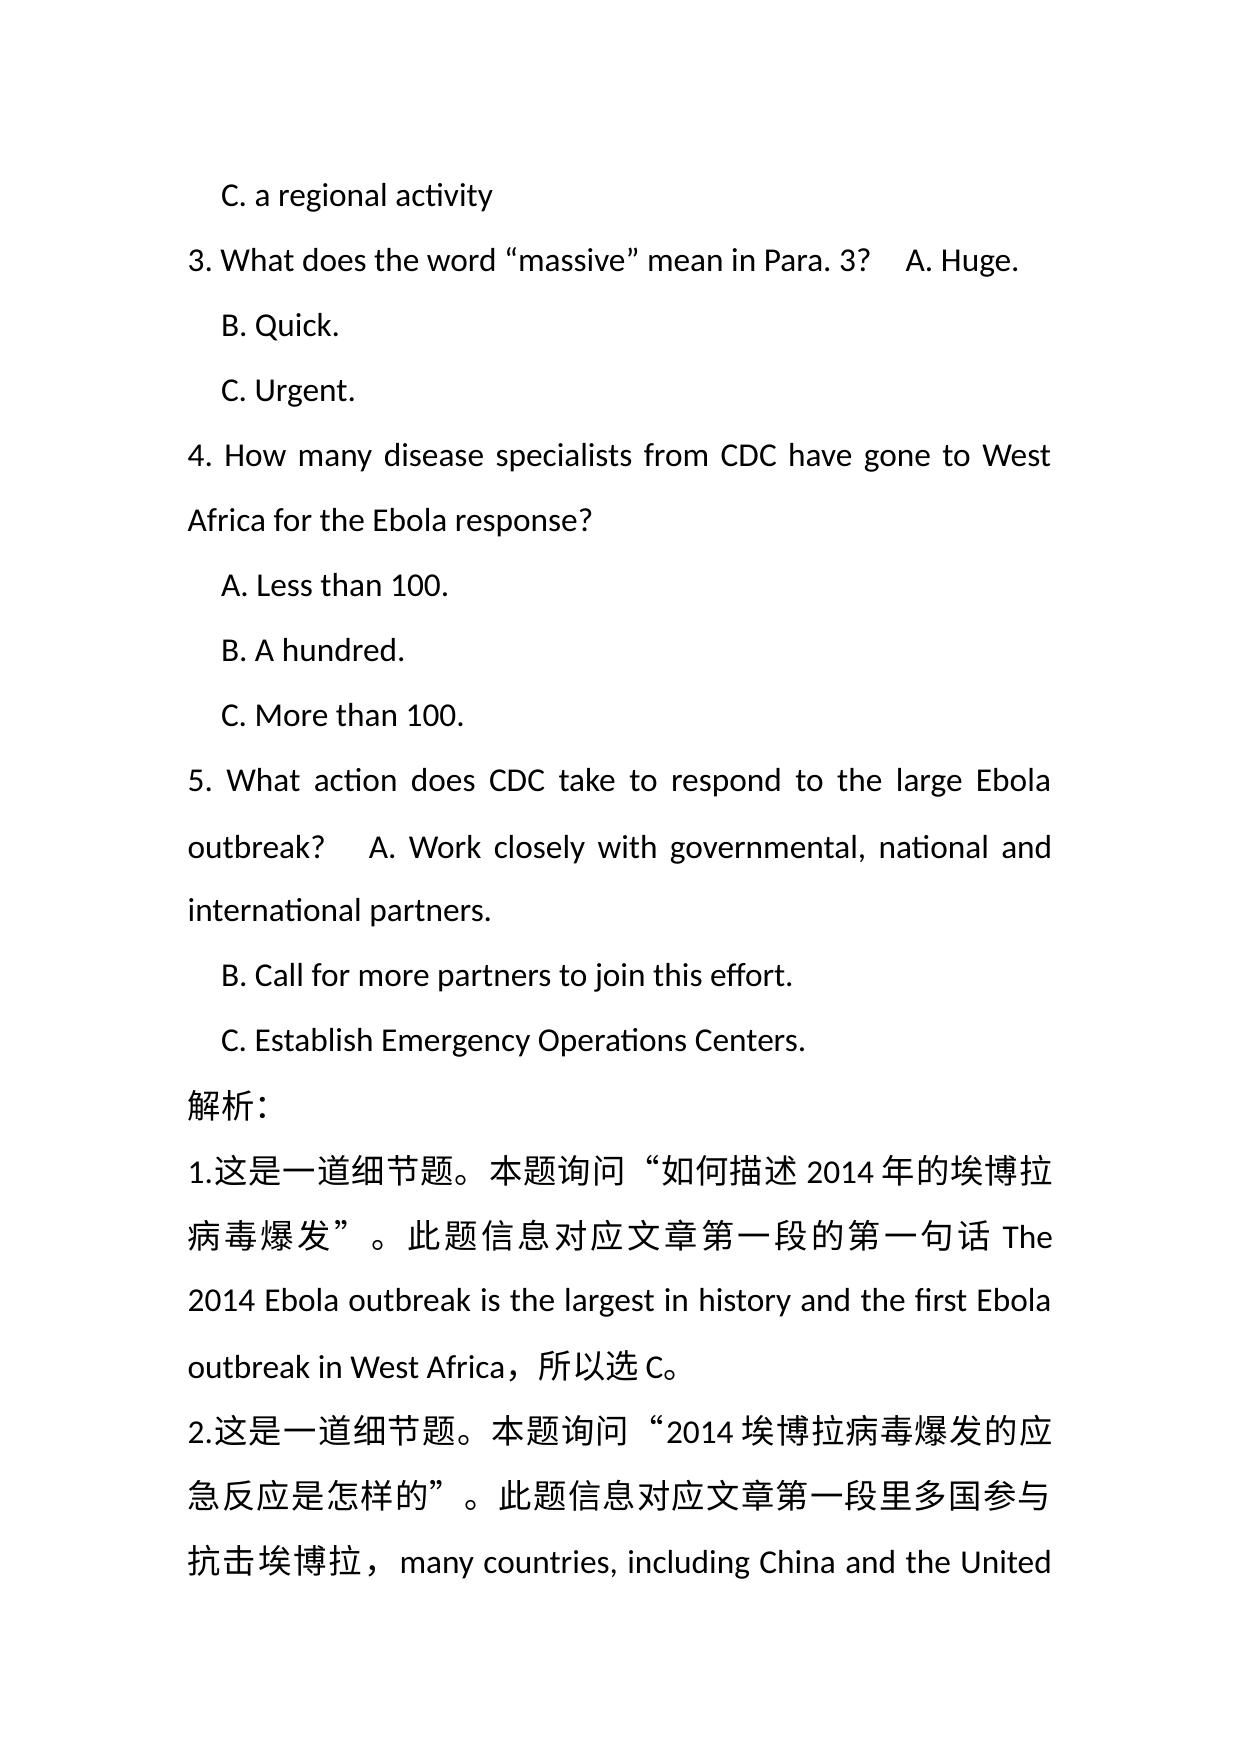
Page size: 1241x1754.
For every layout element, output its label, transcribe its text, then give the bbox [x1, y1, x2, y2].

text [187, 1397, 1053, 1592]
text B. Quick. [187, 292, 1053, 357]
text 解析： [187, 1072, 1053, 1137]
text B. Call for more partners to join this effort. [187, 942, 1053, 1007]
text A. Less than 100. [187, 552, 1053, 617]
text 3. What does the word “massive” mean in Para. 3? A. Huge. [187, 227, 1053, 292]
text 4. How many disease specialists from CDC have gone to West Africa for the Ebola response? [187, 422, 1053, 552]
text B. A hundred. [187, 617, 1053, 682]
text 5. What action does CDC take to respond to the large Ebola outbreak? A. Work closely with governmental, national and international partners. [187, 747, 1053, 942]
text C. Establish Emergency Operations Centers. [187, 1007, 1053, 1072]
text C. a regional activity [187, 162, 1053, 227]
text C. More than 100. [187, 682, 1053, 747]
text 1.这是一道细节题。本题询问“如何描述2014年的埃博拉病毒爆发”。此题信息对应文章第一段的第一句话The 2014 Ebola outbreak is the largest in history and the first Ebola outbreak in West Africa，所以选C。 [187, 1137, 1053, 1397]
text C. Urgent. [187, 357, 1053, 422]
